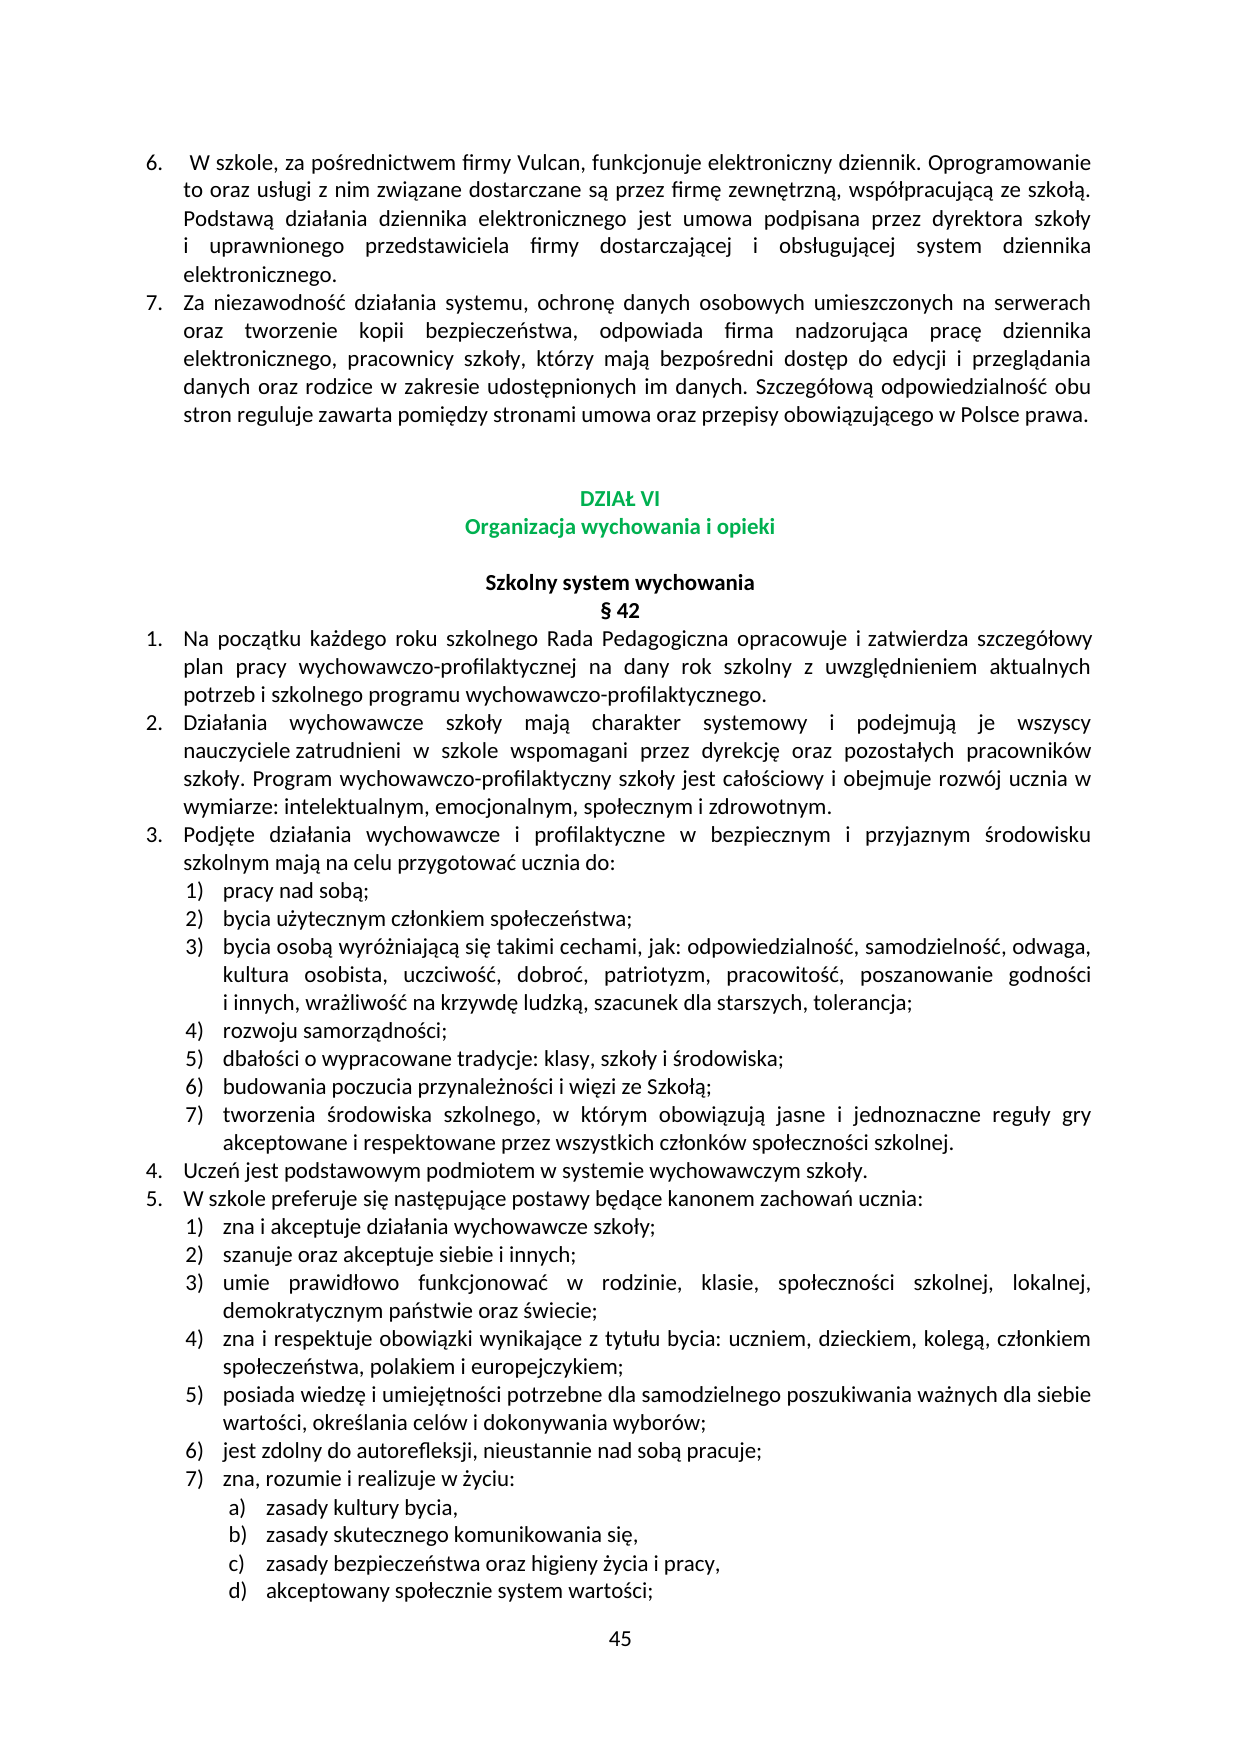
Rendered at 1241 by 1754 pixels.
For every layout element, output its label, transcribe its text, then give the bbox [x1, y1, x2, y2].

list budowania poczucia przynależności i więzi ze Szkołą; [185, 1072, 1093, 1100]
list zna, rozumie i realizuje w życiu: [185, 1464, 1093, 1493]
list Działania wychowawcze szkoły mają charakter systemowy i podejmują je wszyscy nauczyciele zatrudnieni w szkole wspomagani przez dyrekcję oraz pozostałych pracowników szkoły. Program wychowawczo-profilaktyczny szkoły jest całościowy i obejmuje rozwój ucznia w wymiarze: intelektualnym, emocjonalnym, społecznym i zdrowotnym. [146, 708, 1093, 820]
list Podjęte działania wychowawcze i profilaktyczne w bezpiecznym i przyjaznym środowisku szkolnym mają na celu przygotować ucznia do: [146, 820, 1093, 876]
list akceptowany społecznie system wartości; [228, 1577, 1093, 1605]
list dbałości o wypracowane tradycje: klasy, szkoły i środowiska; [185, 1044, 1093, 1072]
list bycia osobą wyróżniającą się takimi cechami, jak: odpowiedzialność, samodzielność, odwaga, kultura osobista, uczciwość, dobroć, patriotyzm, pracowitość, poszanowanie godności i innych, wrażliwość na krzywdę ludzką, szacunek dla starszych, tolerancja; [185, 932, 1093, 1016]
text DZIAŁ VI Organizacja wychowania i opieki [148, 484, 1093, 540]
list Na początku każdego roku szkolnego Rada Pedagogiczna opracowuje i zatwierdza szczegółowy plan pracy wychowawczo-profilaktycznej na dany rok szkolny z uwzględnieniem aktualnych potrzeb i szkolnego programu wychowawczo-profilaktycznego. [146, 624, 1093, 708]
list zna i respektuje obowiązki wynikające z tytułu bycia: uczniem, dzieckiem, kolegą, członkiem społeczeństwa, polakiem i europejczykiem; [185, 1324, 1093, 1381]
list jest zdolny do autorefleksji, nieustannie nad sobą pracuje; [185, 1437, 1093, 1464]
text § 42 [148, 596, 1093, 624]
list posiada wiedzę i umiejętności potrzebne dla samodzielnego poszukiwania ważnych dla siebie wartości, określania celów i dokonywania wyborów; [185, 1381, 1093, 1437]
list W szkole, za pośrednictwem firmy Vulcan, funkcjonuje elektroniczny dziennik. Oprogramowanie to oraz usługi z nim związane dostarczane są przez firmę zewnętrzną, współpracującą ze szkołą. Podstawą działania dziennika elektronicznego jest umowa podpisana przez dyrektora szkoły i uprawnionego przedstawiciela firmy dostarczającej i obsługującej system dziennika elektronicznego. [146, 148, 1093, 288]
list zasady bezpieczeństwa oraz higieny życia i pracy, [228, 1549, 1093, 1577]
list szanuje oraz akceptuje siebie i innych; [185, 1240, 1093, 1268]
text Szkolny system wychowania [148, 540, 1093, 596]
list W szkole preferuje się następujące postawy będące kanonem zachowań ucznia: [146, 1184, 1093, 1212]
list tworzenia środowiska szkolnego, w którym obowiązują jasne i jednoznaczne reguły gry akceptowane i respektowane przez wszystkich członków społeczności szkolnej. [185, 1100, 1093, 1156]
list zasady skutecznego komunikowania się, [228, 1521, 1093, 1549]
list Za niezawodność działania systemu, ochronę danych osobowych umieszczonych na serwerach oraz tworzenie kopii bezpieczeństwa, odpowiada firma nadzorująca pracę dziennika elektronicznego, pracownicy szkoły, którzy mają bezpośredni dostęp do edycji i przeglądania danych oraz rodzice w zakresie udostępnionych im danych. Szczegółową odpowiedzialność obu stron reguluje zawarta pomiędzy stronami umowa oraz przepisy obowiązującego w Polsce prawa. [146, 288, 1093, 428]
list zna i akceptuje działania wychowawcze szkoły; [185, 1212, 1093, 1240]
list bycia użytecznym członkiem społeczeństwa; [185, 904, 1093, 932]
list umie prawidłowo funkcjonować w rodzinie, klasie, społeczności szkolnej, lokalnej, demokratycznym państwie oraz świecie; [185, 1268, 1093, 1324]
list rozwoju samorządności; [185, 1016, 1093, 1044]
list Uczeń jest podstawowym podmiotem w systemie wychowawczym szkoły. [146, 1156, 1093, 1184]
list zasady kultury bycia, [228, 1493, 1093, 1521]
list pracy nad sobą; [185, 876, 1093, 904]
